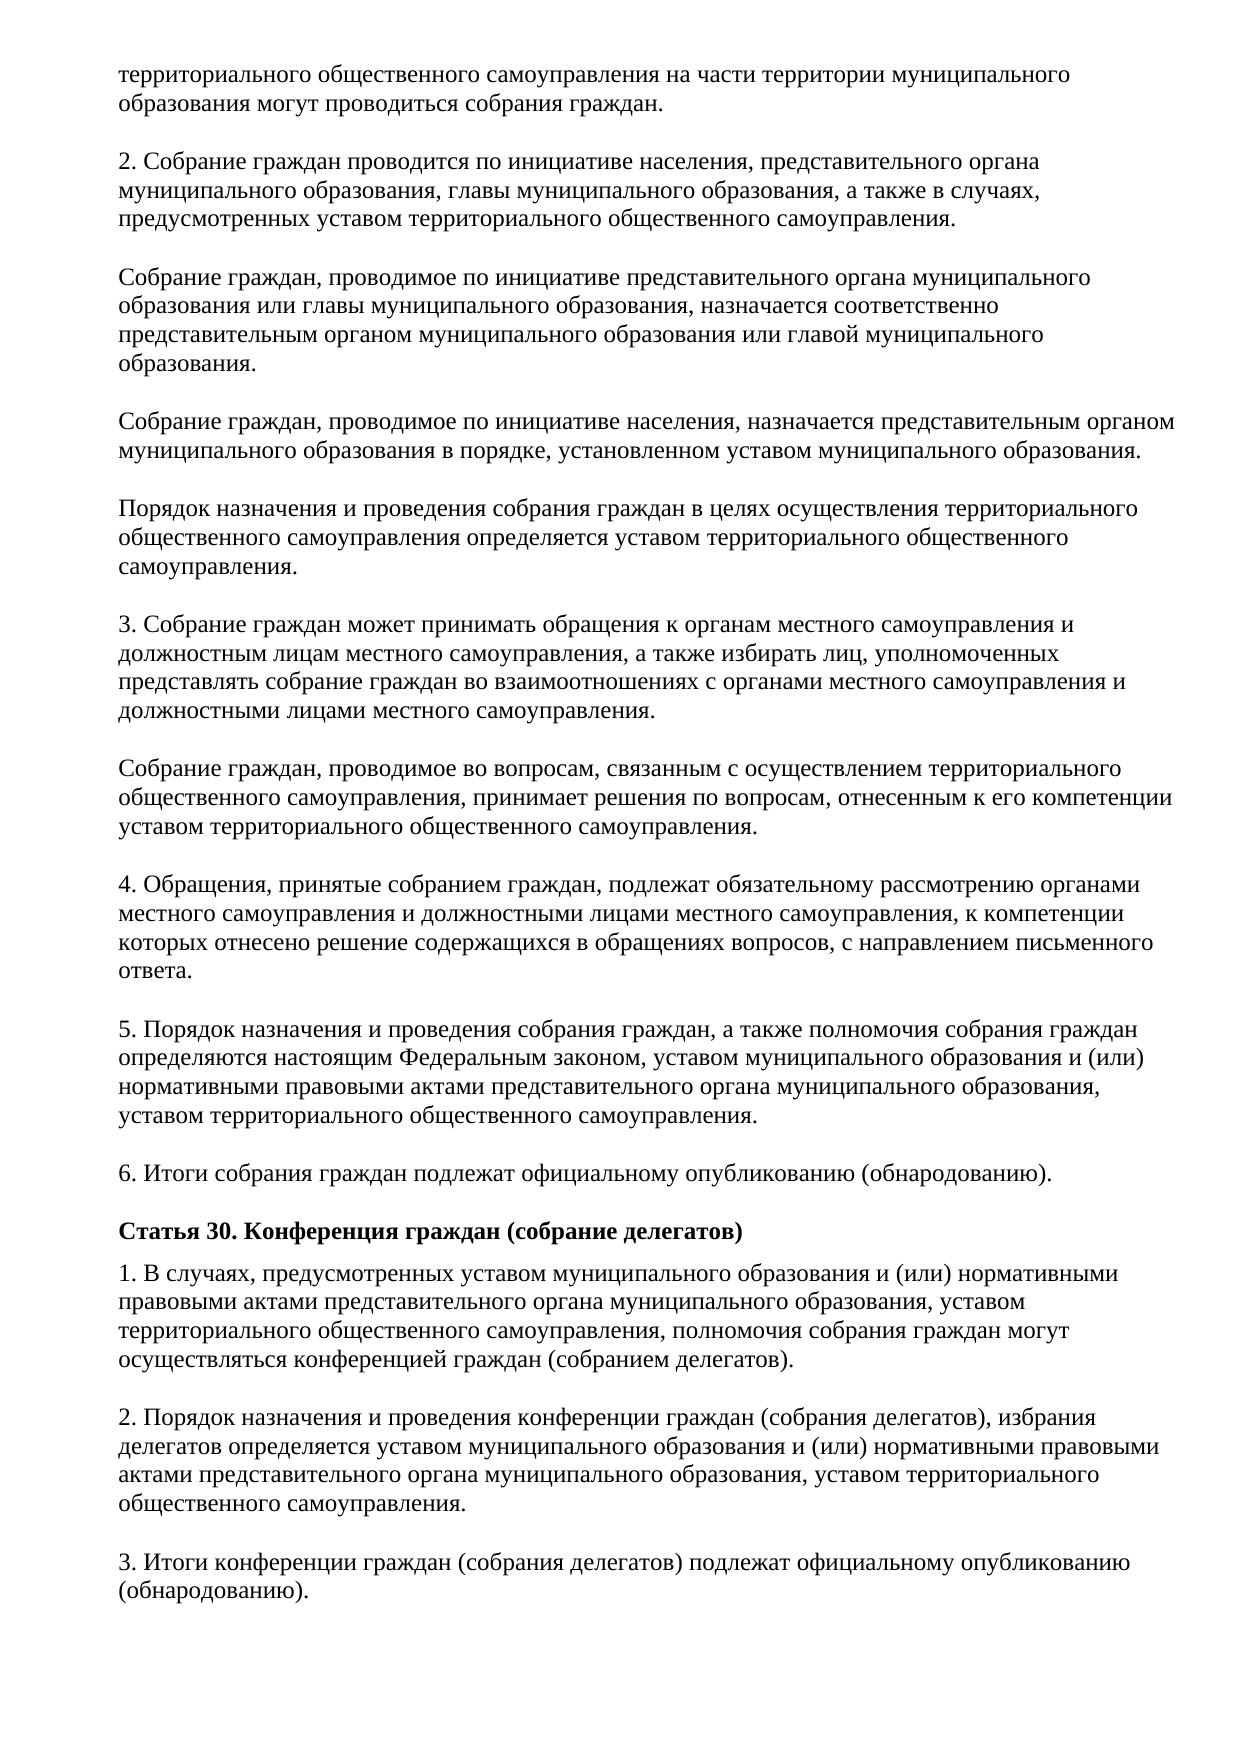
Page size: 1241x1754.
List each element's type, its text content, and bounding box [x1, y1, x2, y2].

text 6. Итоги собрания граждан подлежат официальному опубликованию (обнародованию). [118, 1158, 1181, 1187]
text 4. Обращения, принятые собранием граждан, подлежат обязательному рассмотрению органами местного самоуправления и должностными лицами местного самоуправления, к компетенции которых отнесено решение содержащихся в обращениях вопросов, с направлением письменного ответа. [118, 869, 1181, 984]
text 3. Собрание граждан может принимать обращения к органам местного самоуправления и должностным лицам местного самоуправления, а также избирать лиц, уполномоченных представлять собрание граждан во взаимоотношениях с органами местного самоуправления и должностными лицами местного самоуправления. [118, 609, 1181, 724]
text Собрание граждан, проводимое по инициативе населения, назначается представительным органом муниципального образования в порядке, установленном уставом муниципального образования. [118, 406, 1181, 464]
subtitle Статья 30. Конференция граждан (собрание делегатов) [118, 1216, 1181, 1245]
text Порядок назначения и проведения собрания граждан в целях осуществления территориального общественного самоуправления определяется уставом территориального общественного самоуправления. [118, 493, 1181, 579]
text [118, 59, 1181, 117]
text 2. Собрание граждан проводится по инициативе населения, представительного органа муниципального образования, главы муниципального образования, а также в случаях, предусмотренных уставом территориального общественного самоуправления. [118, 146, 1181, 232]
text 1. В случаях, предусмотренных уставом муниципального образования и (или) нормативными правовыми актами представительного органа муниципального образования, уставом территориального общественного самоуправления, полномочия собрания граждан могут осуществляться конференцией граждан (собранием делегатов). [118, 1258, 1181, 1373]
text 2. Порядок назначения и проведения конференции граждан (собрания делегатов), избрания делегатов определяется уставом муниципального образования и (или) нормативными правовыми актами представительного органа муниципального образования, уставом территориального общественного самоуправления. [118, 1402, 1181, 1517]
text Собрание граждан, проводимое во вопросам, связанным с осуществлением территориального общественного самоуправления, принимает решения по вопросам, отнесенным к его компетенции уставом территориального общественного самоуправления. [118, 753, 1181, 840]
text 5. Порядок назначения и проведения собрания граждан, а также полномочия собрания граждан определяются настоящим Федеральным законом, уставом муниципального образования и (или) нормативными правовыми актами представительного органа муниципального образования, уставом территориального общественного самоуправления. [118, 1014, 1181, 1129]
text Собрание граждан, проводимое по инициативе представительного органа муниципального образования или главы муниципального образования, назначается соответственно представительным органом муниципального образования или главой муниципального образования. [118, 262, 1181, 377]
text 3. Итоги конференции граждан (собрания делегатов) подлежат официальному опубликованию (обнародованию). [118, 1547, 1181, 1604]
